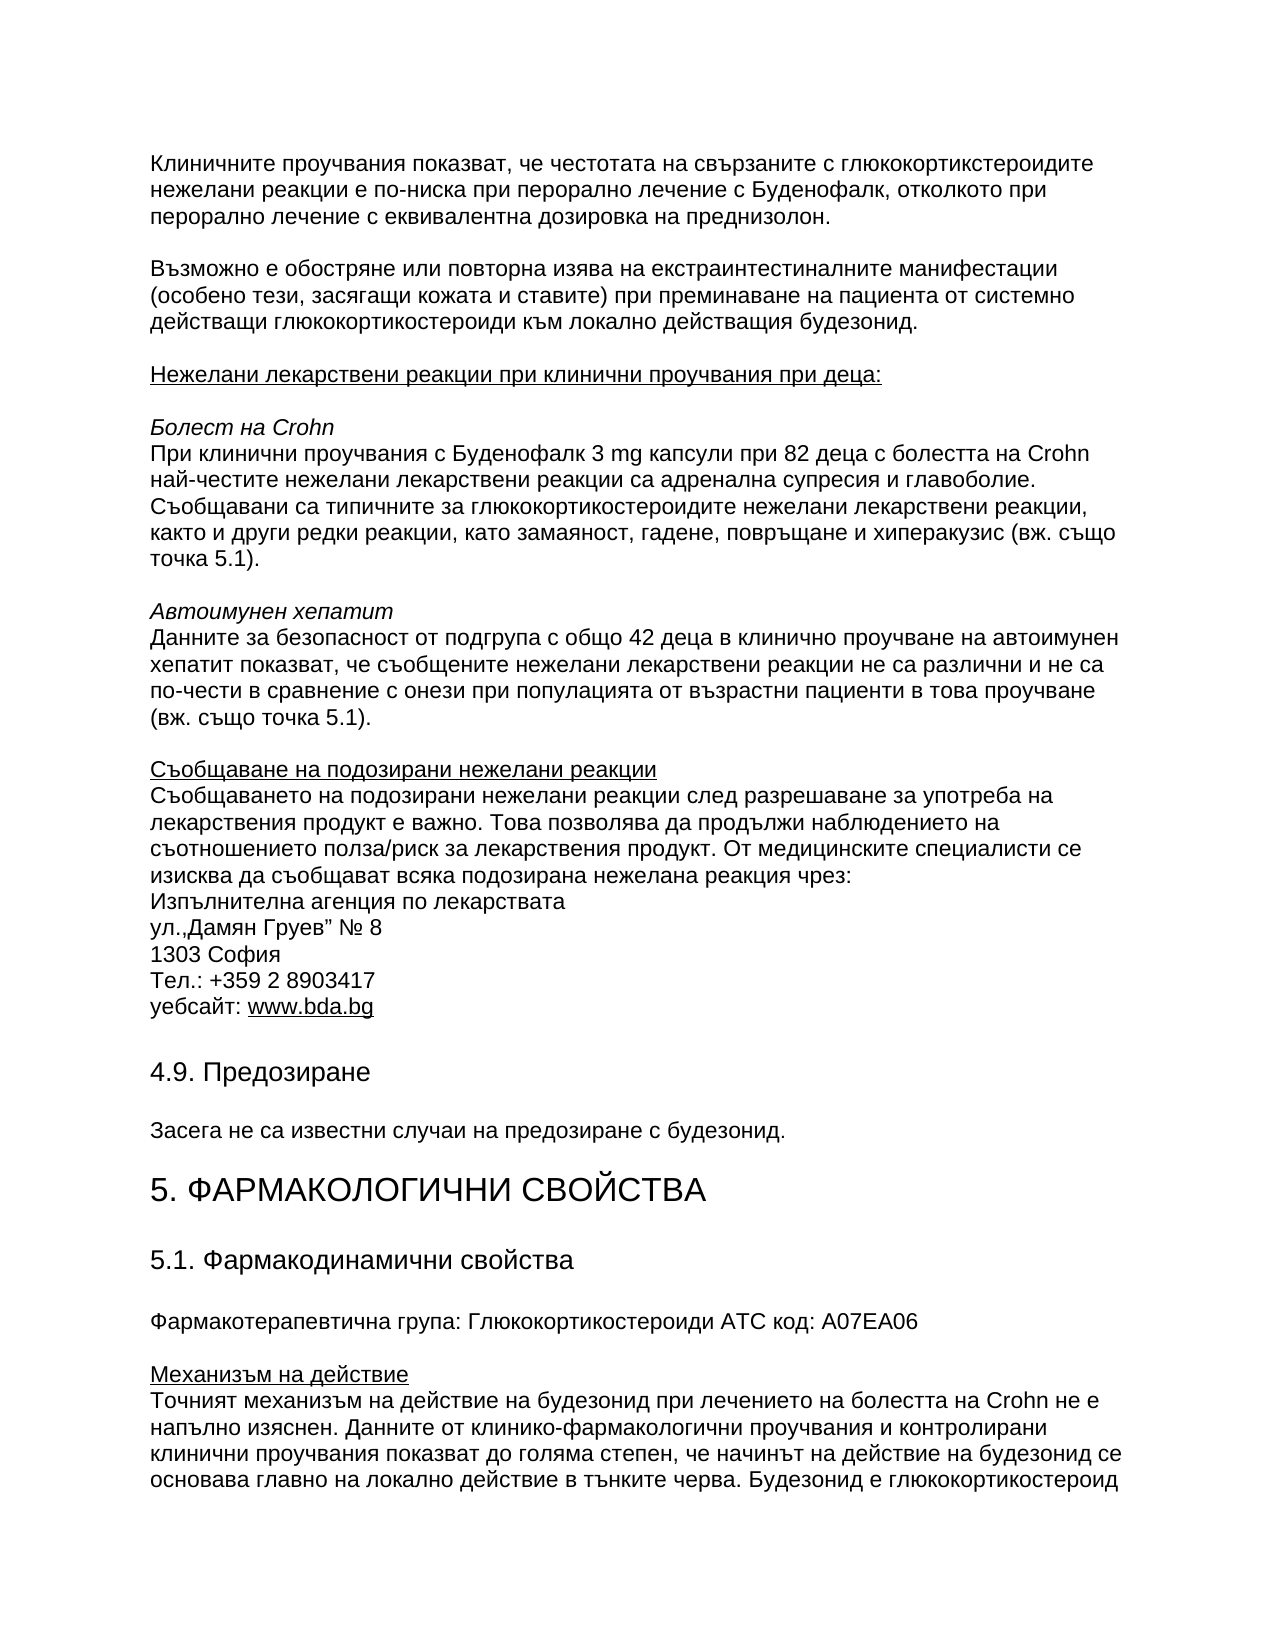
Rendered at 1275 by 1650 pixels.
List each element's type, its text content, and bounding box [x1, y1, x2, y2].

text Механизъм на действие [150, 1361, 1125, 1387]
text Клиничните проучвания показват, че честотата на свързаните с глюкокортикстероидите нежелани реакции е по-ниска при перорално лечение с Буденофалк, отколкото при перорално лечение с еквивалентна дозировка на преднизолон. [150, 150, 1125, 229]
text Фармакотерапевтична група: Глюкокортикостероиди АТС код: А07ЕА06 [150, 1308, 1125, 1334]
text Съобщаването на подозирани нежелани реакции след разрешаване за употреба на лекарствения продукт е важно. Това позволява да продължи наблюдението на съотношението полза/риск за лекарствения продукт. От медицинските специалисти се изисква да съобщават всяка подозирана нежелана реакция чрез: [150, 782, 1125, 888]
text Данните за безопасност от подгрупа с общо 42 деца в клинично проучване на автоимунен хепатит показват, че съобщените нежелани лекарствени реакции не са различни и не са по-чести в сравнение с онези при популацията от възрастни пациенти в това проучване (вж. също точка 5.1). [150, 624, 1125, 730]
text 1303 София [150, 941, 1125, 967]
text Болест на Crohn [150, 413, 1125, 440]
text Изпълнителна агенция по лекарствата [150, 888, 1125, 914]
text Автоимунен хепатит [150, 598, 1125, 624]
text ул.,Дамян Груев” № 8 [150, 914, 1125, 941]
text Засега не са известни случаи на предозиране с будезонид. [150, 1117, 1125, 1144]
text Тел.: +359 2 8903417 [150, 967, 1125, 993]
subtitle 4.9. Предозиране [150, 1056, 1125, 1087]
text Съобщаване на подозирани нежелани реакции [150, 756, 1125, 782]
text Възможно е обостряне или повторна изява на екстраинтестиналните манифестации (особено тези, засягащи кожата и ставите) при преминаване на пациента от системно действащи глюкокортикостероиди към локално действащия будезонид. [150, 255, 1125, 334]
text уебсайт: www.bda.bg [150, 993, 1125, 1020]
subtitle 5. ФАРМАКОЛОГИЧНИ СВОЙСТВА [150, 1170, 1125, 1209]
text При клинични проучвания с Буденофалк 3 mg капсули при 82 деца с болестта на Crohn най-честите нежелани лекарствени реакции са адренална супресия и главоболие. Съобщавани са типичните за глюкокортикостероидите нежелани лекарствени реакции, както и други редки реакции, като замаяност, гадене, повръщане и хиперакузис (вж. също точка 5.1). [150, 440, 1125, 572]
subtitle 5.1. Фармакодинамични свойства [150, 1244, 1125, 1275]
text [150, 1387, 1125, 1493]
text Нежелани лекарствени реакции при клинични проучвания при деца: [150, 361, 1125, 387]
